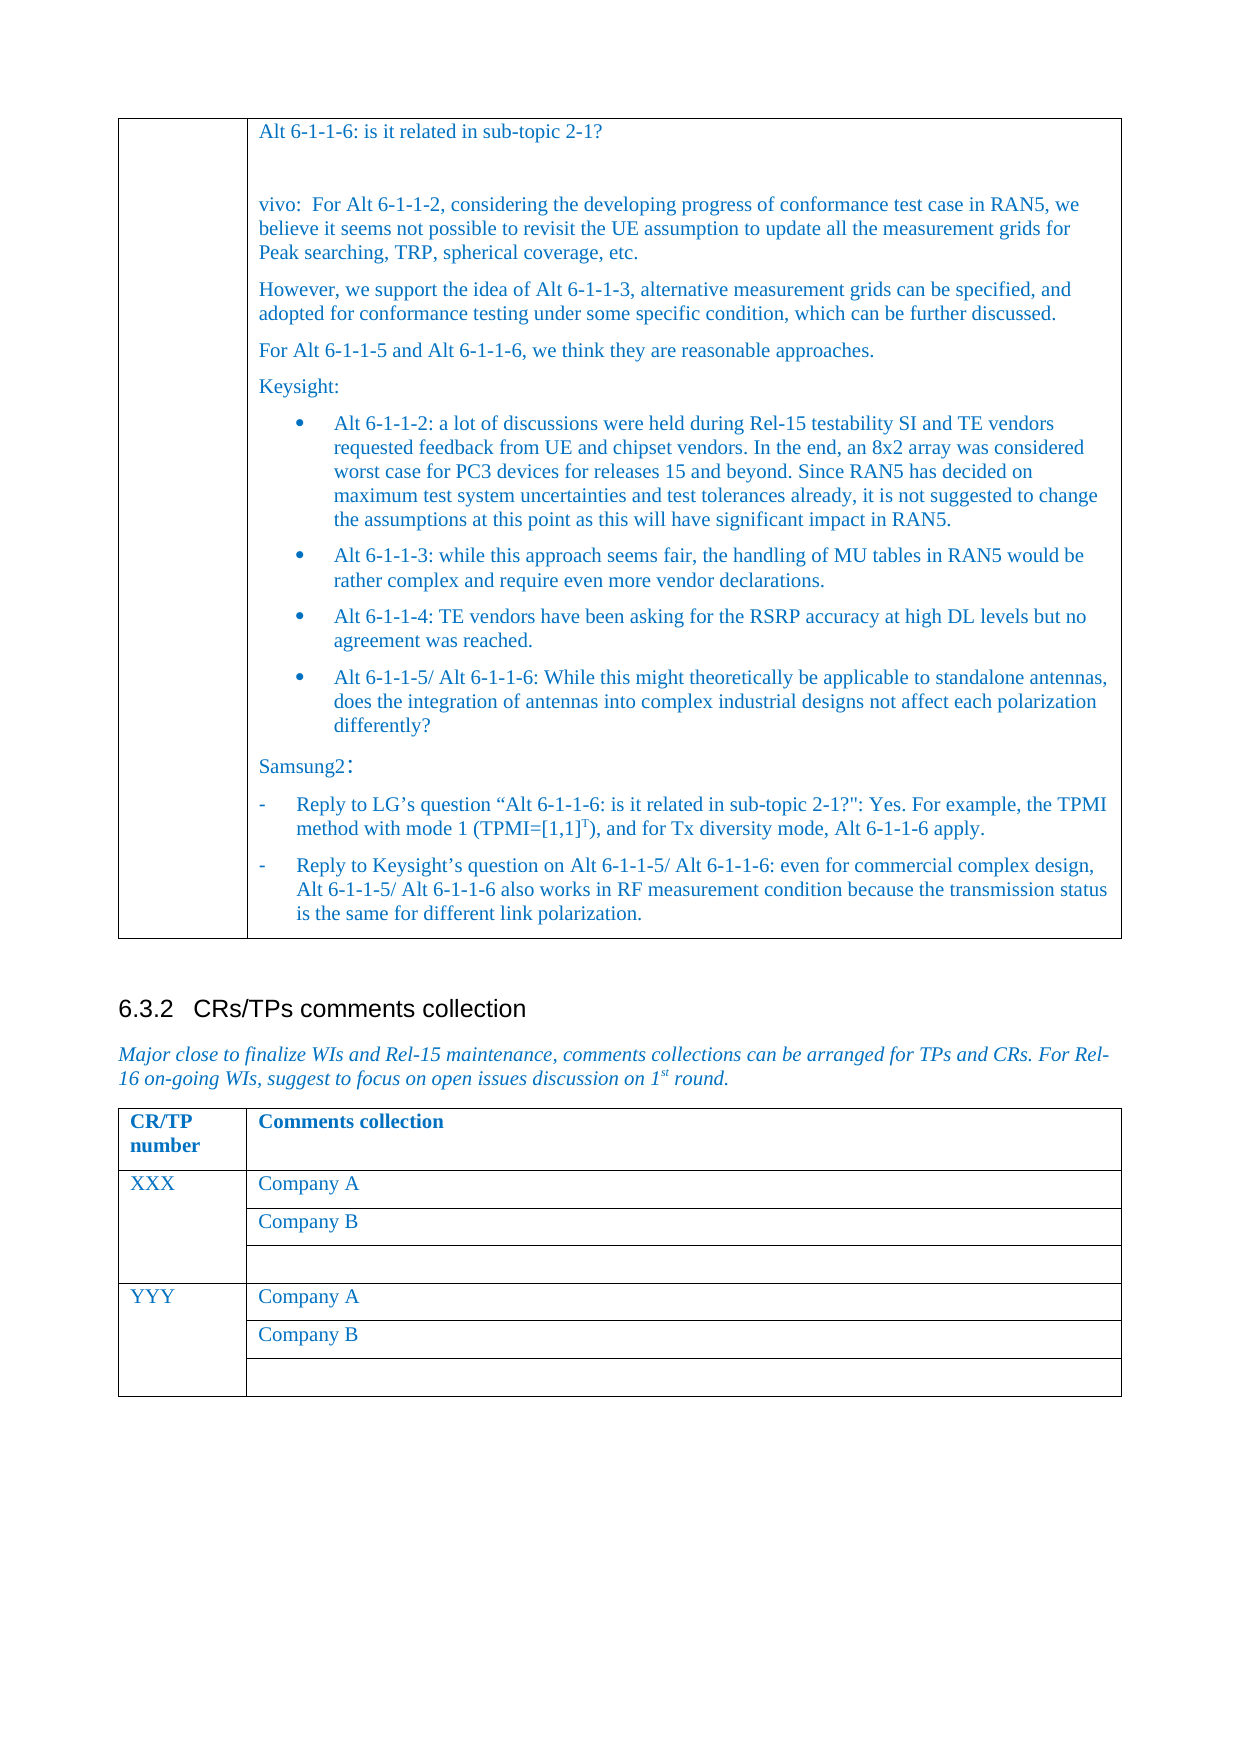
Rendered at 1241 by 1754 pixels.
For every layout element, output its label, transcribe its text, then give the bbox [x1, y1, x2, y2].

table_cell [248, 119, 1121, 938]
table_cell XXX [119, 1171, 246, 1283]
table_cell Company B [247, 1321, 1121, 1358]
subtitle CRs/TPs comments collection [118, 994, 1122, 1023]
table_cell [247, 1246, 1121, 1283]
table_cell Company A [247, 1171, 1121, 1208]
table_cell YYY [119, 1284, 246, 1396]
table_header Comments collection [247, 1109, 1121, 1170]
table_header CR/TP number [119, 1109, 246, 1170]
table_cell [247, 1359, 1121, 1396]
table_cell Company A [247, 1284, 1121, 1320]
table_cell Company B [247, 1209, 1121, 1245]
text Major close to finalize WIs and Rel-15 maintenance, comments collections can be arranged for TPs and CRs. For Rel-16 on-going WIs, suggest to focus on open issues discussion on 1st round. [118, 1041, 1122, 1089]
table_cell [119, 119, 247, 938]
